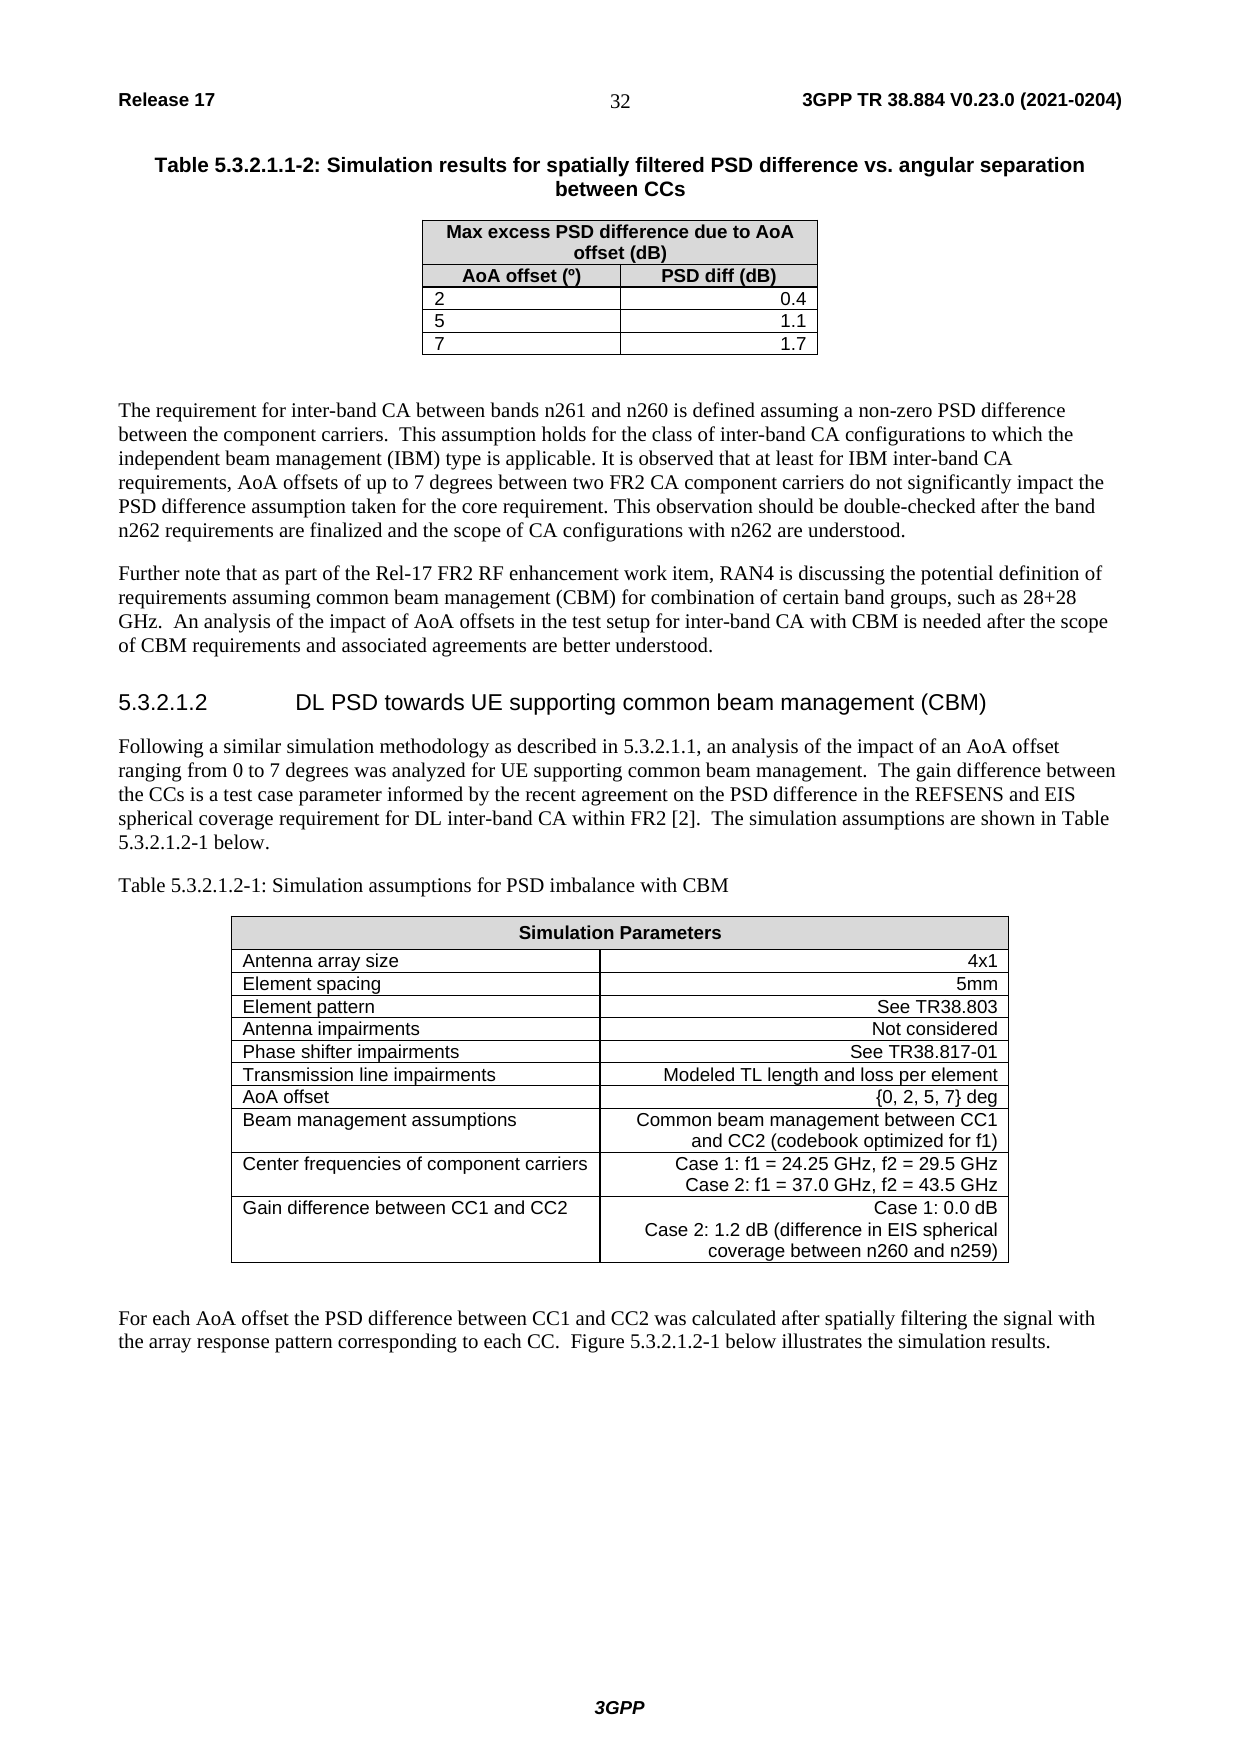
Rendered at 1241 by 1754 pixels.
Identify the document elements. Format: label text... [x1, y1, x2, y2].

table_cell Case 1: 0.0 dB Case 2: 1.2 dB (difference in EIS spherical coverage between n260 and n259) [601, 1197, 1008, 1262]
table_cell {0, 2, 5, 7} deg [601, 1086, 1008, 1107]
table_cell 2 [423, 288, 620, 309]
table_cell Antenna array size [232, 950, 599, 972]
table_cell 4x1 [601, 950, 1008, 972]
table_cell 7 [423, 333, 620, 354]
text Following a similar simulation methodology as described in 5.3.2.1.1, an analysis of the impact of an AoA offset ranging from 0 to 7 degrees was analyzed for UE supporting common beam management. The gain difference between the CCs is a test case parameter informed by the recent agreement on the PSD difference in the REFSENS and EIS spherical coverage requirement for DL inter-band CA within FR2 [2]. The simulation assumptions are shown in Table 5.3.2.1.2-1 below. [118, 734, 1122, 854]
table_cell See TR38.817-01 [601, 1041, 1008, 1062]
table_cell Center frequencies of component carriers [232, 1153, 599, 1196]
table_cell PSD diff (dB) [621, 265, 817, 286]
table_cell Transmission line impairments [232, 1063, 599, 1085]
table_cell AoA offset [232, 1086, 599, 1107]
table_cell Element spacing [232, 973, 599, 994]
table_cell 5 [423, 310, 620, 332]
table_cell Modeled TL length and loss per element [601, 1063, 1008, 1085]
table_cell Not considered [601, 1018, 1008, 1040]
table_cell 1.1 [621, 310, 817, 332]
text The requirement for inter-band CA between bands n261 and n260 is defined assuming a non-zero PSD difference between the component carriers. This assumption holds for the class of inter-band CA configurations to which the independent beam management (IBM) type is applicable. It is observed that at least for IBM inter-band CA requirements, AoA offsets of up to 7 degrees between two FR2 CA component carriers do not significantly impact the PSD difference assumption taken for the core requirement. This observation should be double-checked after the band n262 requirements are finalized and the scope of CA configurations with n262 are understood. [118, 398, 1122, 542]
table_header Max excess PSD difference due to AoA offset (dB) [423, 221, 817, 264]
subtitle 5.3.2.1.2 DL PSD towards UE supporting common beam management (CBM) [118, 689, 1122, 715]
table_cell Element pattern [232, 996, 599, 1017]
text For each AoA offset the PSD difference between CC1 and CC2 was calculated after spatially filtering the signal with the array response pattern corresponding to each CC. Figure 5.3.2.1.2-1 below illustrates the simulation results. [118, 1305, 1122, 1353]
table_cell 1.7 [621, 333, 817, 354]
table_cell Beam management assumptions [232, 1109, 599, 1152]
table_cell Antenna impairments [232, 1018, 599, 1040]
text Further note that as part of the Rel-17 FR2 RF enhancement work item, RAN4 is discussing the potential definition of requirements assuming common beam management (CBM) for combination of certain band groups, such as 28+28 GHz. An analysis of the impact of AoA offsets in the test setup for inter-band CA with CBM is needed after the scope of CBM requirements and associated agreements are better understood. [118, 561, 1122, 657]
table_cell Case 1: f1 = 24.25 GHz, f2 = 29.5 GHz Case 2: f1 = 37.0 GHz, f2 = 43.5 GHz [601, 1153, 1008, 1196]
table_cell AoA offset (º) [423, 265, 620, 286]
text Table 5.3.2.1.2-1: Simulation assumptions for PSD imbalance with CBM [118, 873, 1122, 897]
table_cell Phase shifter impairments [232, 1041, 599, 1062]
text Table 5.3.2.1.1-2: Simulation results for spatially filtered PSD difference vs. angular separation between CCs [118, 153, 1122, 201]
table_header Simulation Parameters [232, 917, 1008, 949]
table_cell 0.4 [621, 288, 817, 309]
table_cell Gain difference between CC1 and CC2 [232, 1197, 599, 1262]
table_cell 5mm [601, 973, 1008, 994]
table_cell Common beam management between CC1 and CC2 (codebook optimized for f1) [601, 1109, 1008, 1152]
table_cell See TR38.803 [601, 996, 1008, 1017]
